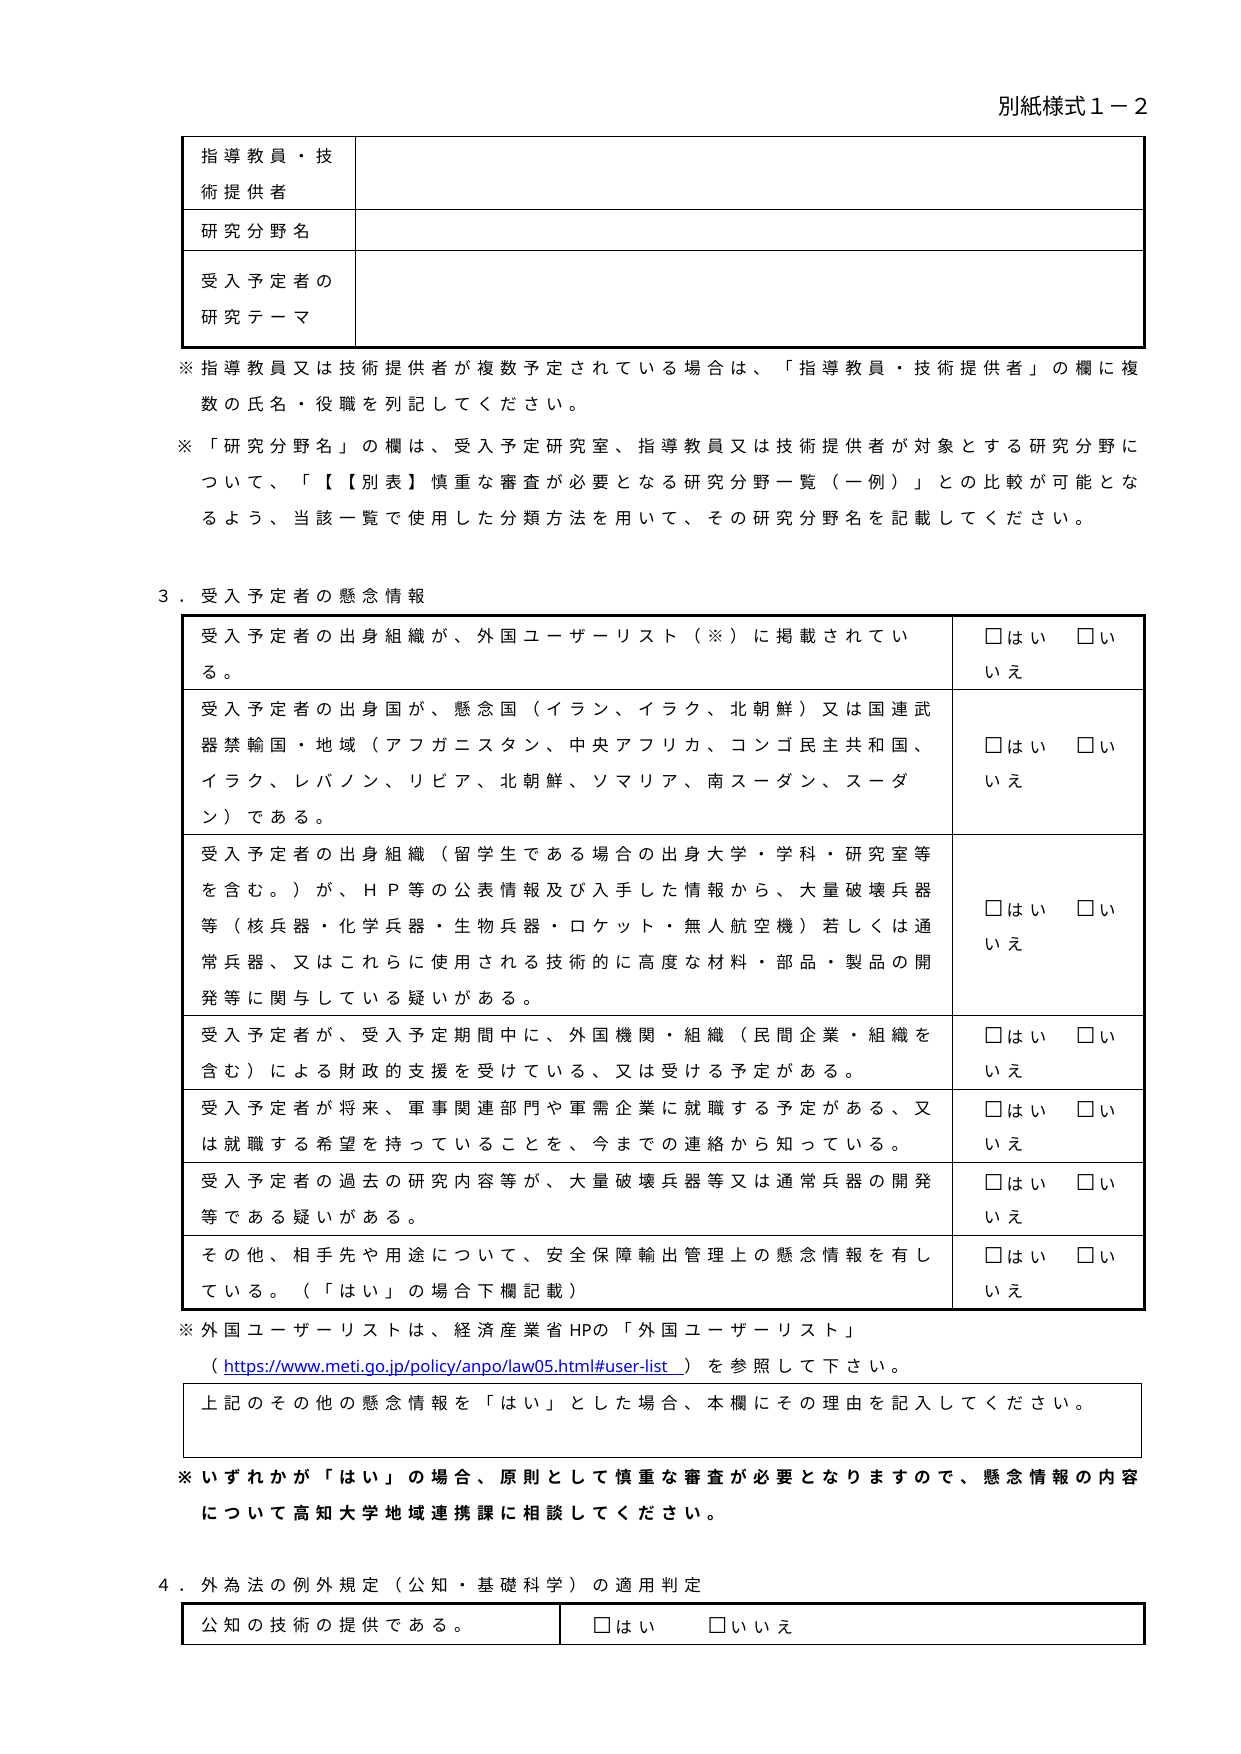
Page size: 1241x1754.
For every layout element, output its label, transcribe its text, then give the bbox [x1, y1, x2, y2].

table_cell はい いいえ [953, 1016, 1143, 1088]
table_cell 研究分野名 [184, 210, 355, 250]
table_header 上記のその他の懸念情報を「はい」とした場合、本欄にその理由を記入してください。 [184, 1384, 1141, 1457]
text ※いずれかが「はい」の場合、原則として慎重な審査が必要となりますので、懸念情報の内容について高知大学地域連携課に相談してください。 [169, 1458, 1144, 1530]
table_cell はい いいえ [953, 835, 1143, 1015]
table_header 受入予定者の出身組織が、外国ユーザーリスト（※）に掲載されている。 [184, 617, 952, 689]
table_cell [356, 251, 1143, 346]
table_cell [356, 210, 1143, 250]
text ４．外為法の例外規定（公知・基礎科学）の適用判定 [155, 1566, 1144, 1602]
table_cell 受入予定者の研究テーマ [184, 251, 355, 346]
table_header はい いいえ [953, 617, 1143, 689]
table_header 公知の技術の提供である。 [184, 1605, 559, 1644]
table_cell はい いいえ [953, 1236, 1143, 1308]
table_cell 受入予定者の過去の研究内容等が、大量破壊兵器等又は通常兵器の開発等である疑いがある。 [184, 1163, 952, 1235]
text ※「研究分野名」の欄は、受入予定研究室、指導教員又は技術提供者が対象とする研究分野について、「【【別表】慎重な審査が必要となる研究分野一覧（一例）」との比較が可能となるよう、当該一覧で使用した分類方法を用いて、その研究分野名を記載してください。 [169, 427, 1144, 535]
table_cell [356, 137, 1143, 209]
text ３．受入予定者の懸念情報 [155, 578, 1144, 614]
table_cell はい いいえ [953, 1163, 1143, 1235]
table_cell その他、相手先や用途について、安全保障輸出管理上の懸念情報を有している。（「はい」の場合下欄記載） [184, 1236, 952, 1308]
table_cell 指導教員・技術提供者 [184, 137, 355, 209]
table_cell 受入予定者が、受入予定期間中に、外国機関・組織（民間企業・組織を含む）による財政的支援を受けている、又は受ける予定がある。 [184, 1016, 952, 1088]
table_cell 受入予定者が将来、軍事関連部門や軍需企業に就職する予定がある、又は就職する希望を持っていることを、今までの連絡から知っている。 [184, 1090, 952, 1162]
table_cell はい いいえ [953, 1090, 1143, 1162]
text ※指導教員又は技術提供者が複数予定されている場合は、「指導教員・技術提供者」の欄に複数の氏名・役職を列記してください。 [155, 349, 1144, 421]
table_cell はい いいえ [953, 690, 1143, 834]
text ※外国ユーザーリストは、経済産業省HPの「外国ユーザーリスト」（https://www.meti.go.jp/policy/anpo/law05.html#user-list）を参照して下さい。 [155, 1311, 1144, 1383]
table_cell 受入予定者の出身組織（留学生である場合の出身大学・学科・研究室等を含む。）が、ＨＰ等の公表情報及び入手した情報から、大量破壊兵器等（核兵器・化学兵器・生物兵器・ロケット・無人航空機）若しくは通常兵器、又はこれらに使用される技術的に高度な材料・部品・製品の開発等に関与している疑いがある。 [184, 835, 952, 1015]
table_cell 受入予定者の出身国が、懸念国（イラン、イラク、北朝鮮）又は国連武器禁輸国・地域（アフガニスタン、中央アフリカ、コンゴ民主共和国、イラク、レバノン、リビア、北朝鮮、ソマリア、南スーダン、スーダン）である。 [184, 690, 952, 834]
table_header はい いいえ [561, 1605, 1143, 1644]
